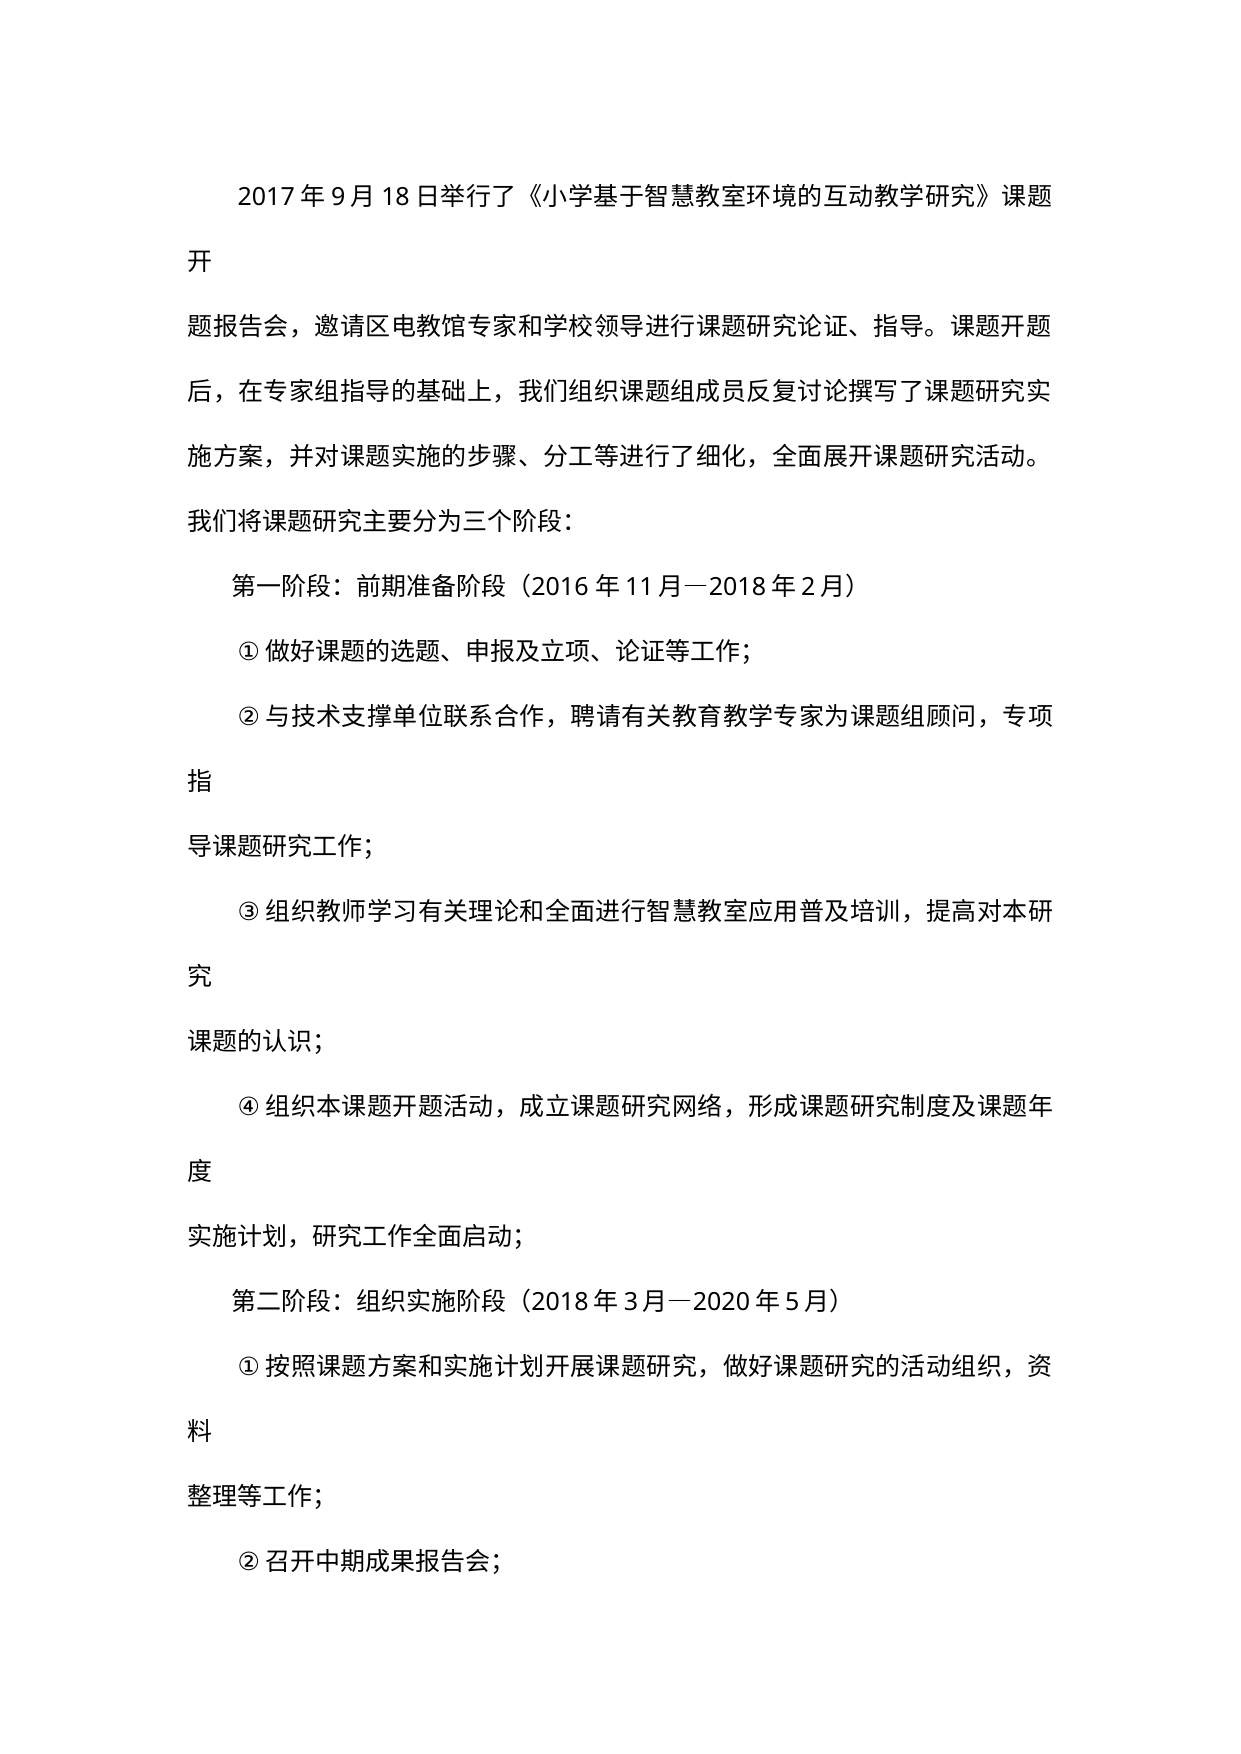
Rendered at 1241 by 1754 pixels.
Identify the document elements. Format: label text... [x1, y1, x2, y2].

list 实施计划，研究工作全面启动； [187, 1202, 1053, 1267]
list ①按照课题方案和实施计划开展课题研究，做好课题研究的活动组织，资料 [187, 1332, 1053, 1462]
list ④组织本课题开题活动，成立课题研究网络，形成课题研究制度及课题年度 [187, 1072, 1053, 1202]
list ②召开中期成果报告会； [187, 1527, 1053, 1592]
list 课题的认识； [187, 1007, 1053, 1072]
list ②与技术支撑单位联系合作，聘请有关教育教学专家为课题组顾问，专项指 [187, 682, 1053, 812]
list 第二阶段：组织实施阶段（2018年3月—2020年5月） [231, 1267, 1053, 1332]
list 导课题研究工作； [187, 812, 1053, 877]
list 2017年9月18日举行了《小学基于智慧教室环境的互动教学研究》课题开 [187, 162, 1053, 292]
list 题报告会，邀请区电教馆专家和学校领导进行课题研究论证、指导。课题开题后，在专家组指导的基础上，我们组织课题组成员反复讨论撰写了课题研究实施方案，并对课题实施的步骤、分工等进行了细化，全面展开课题研究活动。我们将课题研究主要分为三个阶段： [187, 292, 1053, 552]
list 整理等工作； [187, 1462, 1053, 1527]
list ③组织教师学习有关理论和全面进行智慧教室应用普及培训，提高对本研究 [187, 877, 1053, 1007]
list 第一阶段：前期准备阶段（2016 年11月—2018年2月） [231, 552, 1053, 617]
list ①做好课题的选题、申报及立项、论证等工作； [187, 617, 1053, 682]
